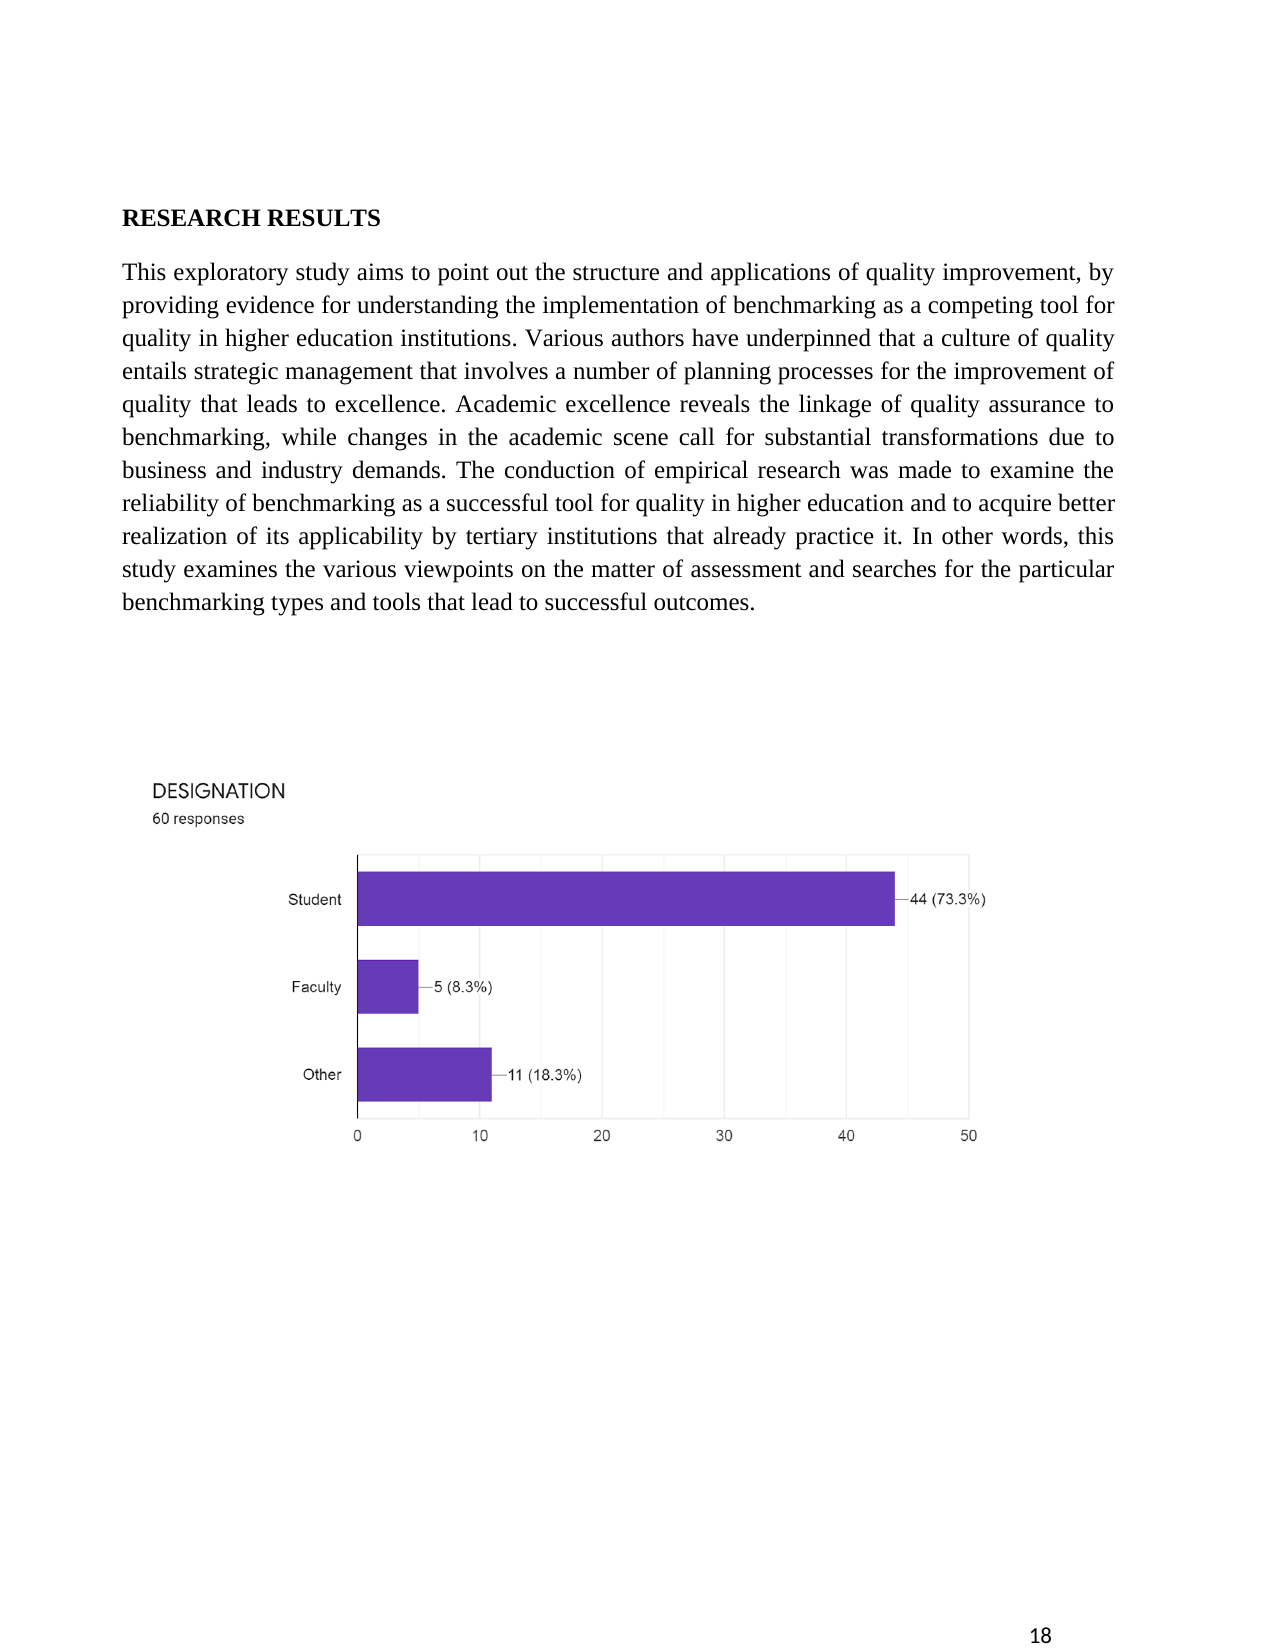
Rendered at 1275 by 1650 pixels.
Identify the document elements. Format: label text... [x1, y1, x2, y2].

picture [121, 747, 1063, 1196]
text This exploratory study aims to point out the structure and applications of quality improvement, by providing evidence for understanding the implementation of benchmarking as a competing tool for quality in higher education institutions. Various authors have underpinned that a culture of quality entails strategic management that involves a number of planning processes for the improvement of quality that leads to excellence. Academic excellence reveals the linkage of quality assurance to benchmarking, while changes in the academic scene call for substantial transformations due to business and industry demands. The conduction of empirical research was made to examine the reliability of benchmarking as a successful tool for quality in higher education and to acquire better realization of its applicability by tertiary institutions that already practice it. In other words, this study examines the various viewpoints on the matter of assessment and searches for the particular benchmarking types and tools that lead to successful outcomes. [122, 257, 1116, 616]
text RESEARCH RESULTS [122, 203, 1116, 232]
